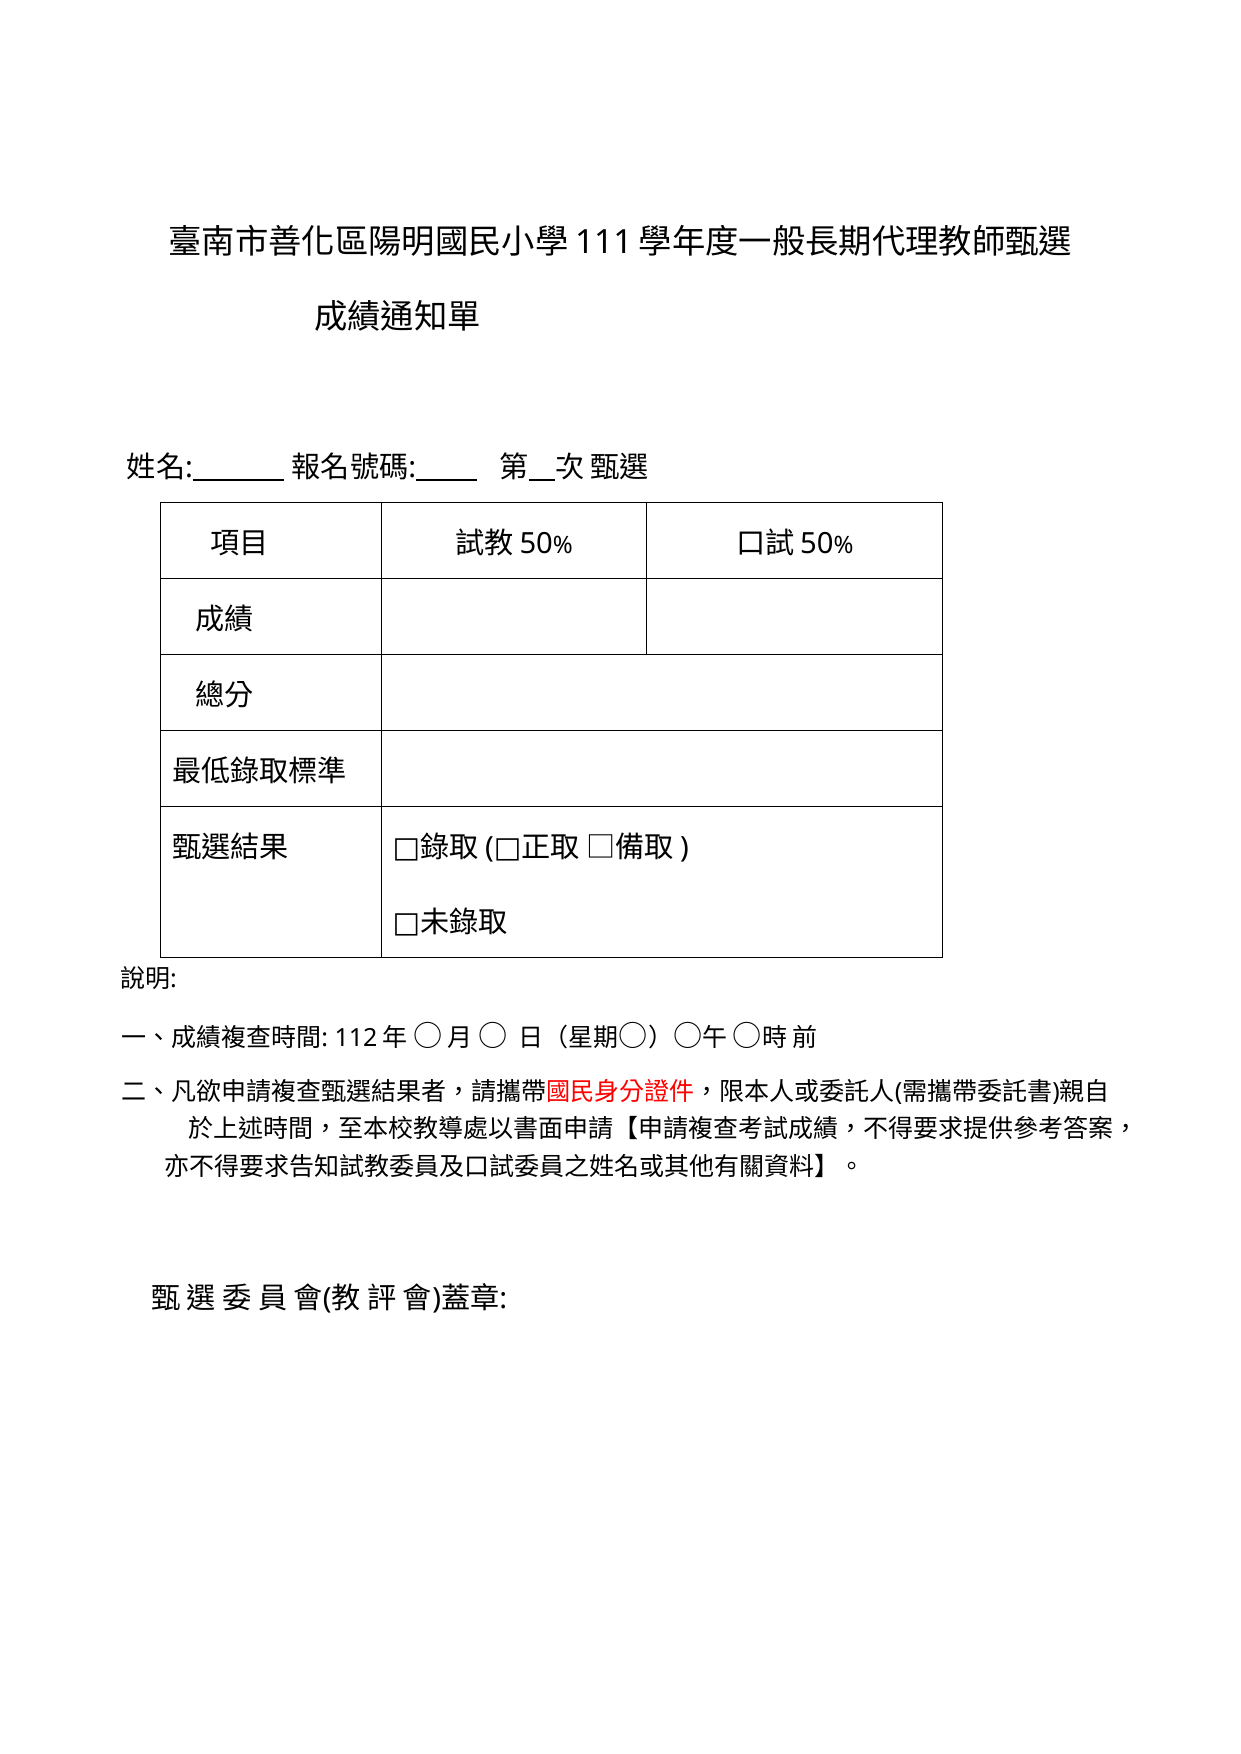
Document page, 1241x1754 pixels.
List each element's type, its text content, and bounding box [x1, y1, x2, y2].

text 臺南市善化區陽明國民小學111學年度一般長期代理教師甄選 [89, 202, 1152, 277]
text 成績通知單 [89, 277, 1152, 352]
table_cell 甄選結果 [161, 807, 381, 957]
text 甄 選 委 員 會(教 評 會)蓋章: [100, 1258, 1152, 1333]
text 二、凡欲申請複查甄選結果者，請攜帶國民身分證件，限本人或委託人(需攜帶委託書)親自 [89, 1071, 1152, 1108]
table_cell [382, 731, 942, 806]
table_cell 最低錄取標準 [161, 731, 381, 806]
table_cell 成績 [161, 579, 381, 654]
text 姓名: 報名號碼: 第 次 甄選 [89, 427, 1152, 502]
table_cell □錄取 (□正取 □備取 ) □未錄取 [382, 807, 942, 957]
table_header 口試50% [647, 503, 942, 578]
table_header 項目 [161, 503, 381, 578]
table_cell 總分 [161, 655, 381, 730]
table_cell [382, 579, 646, 654]
text 說明: [89, 958, 1152, 996]
text 於上述時間，至本校教導處以書面申請【申請複查考試成績，不得要求提供參考答案， [89, 1108, 1152, 1146]
table_header 試教50% [382, 503, 646, 578]
text 一、成績複查時間: 112年 ○ 月 ○ 日（星期○）○午 ○時 前 [89, 996, 1152, 1071]
table_cell [382, 655, 942, 730]
table_cell [647, 579, 942, 654]
text 亦不得要求告知試教委員及口試委員之姓名或其他有關資料】。 [89, 1146, 1152, 1183]
